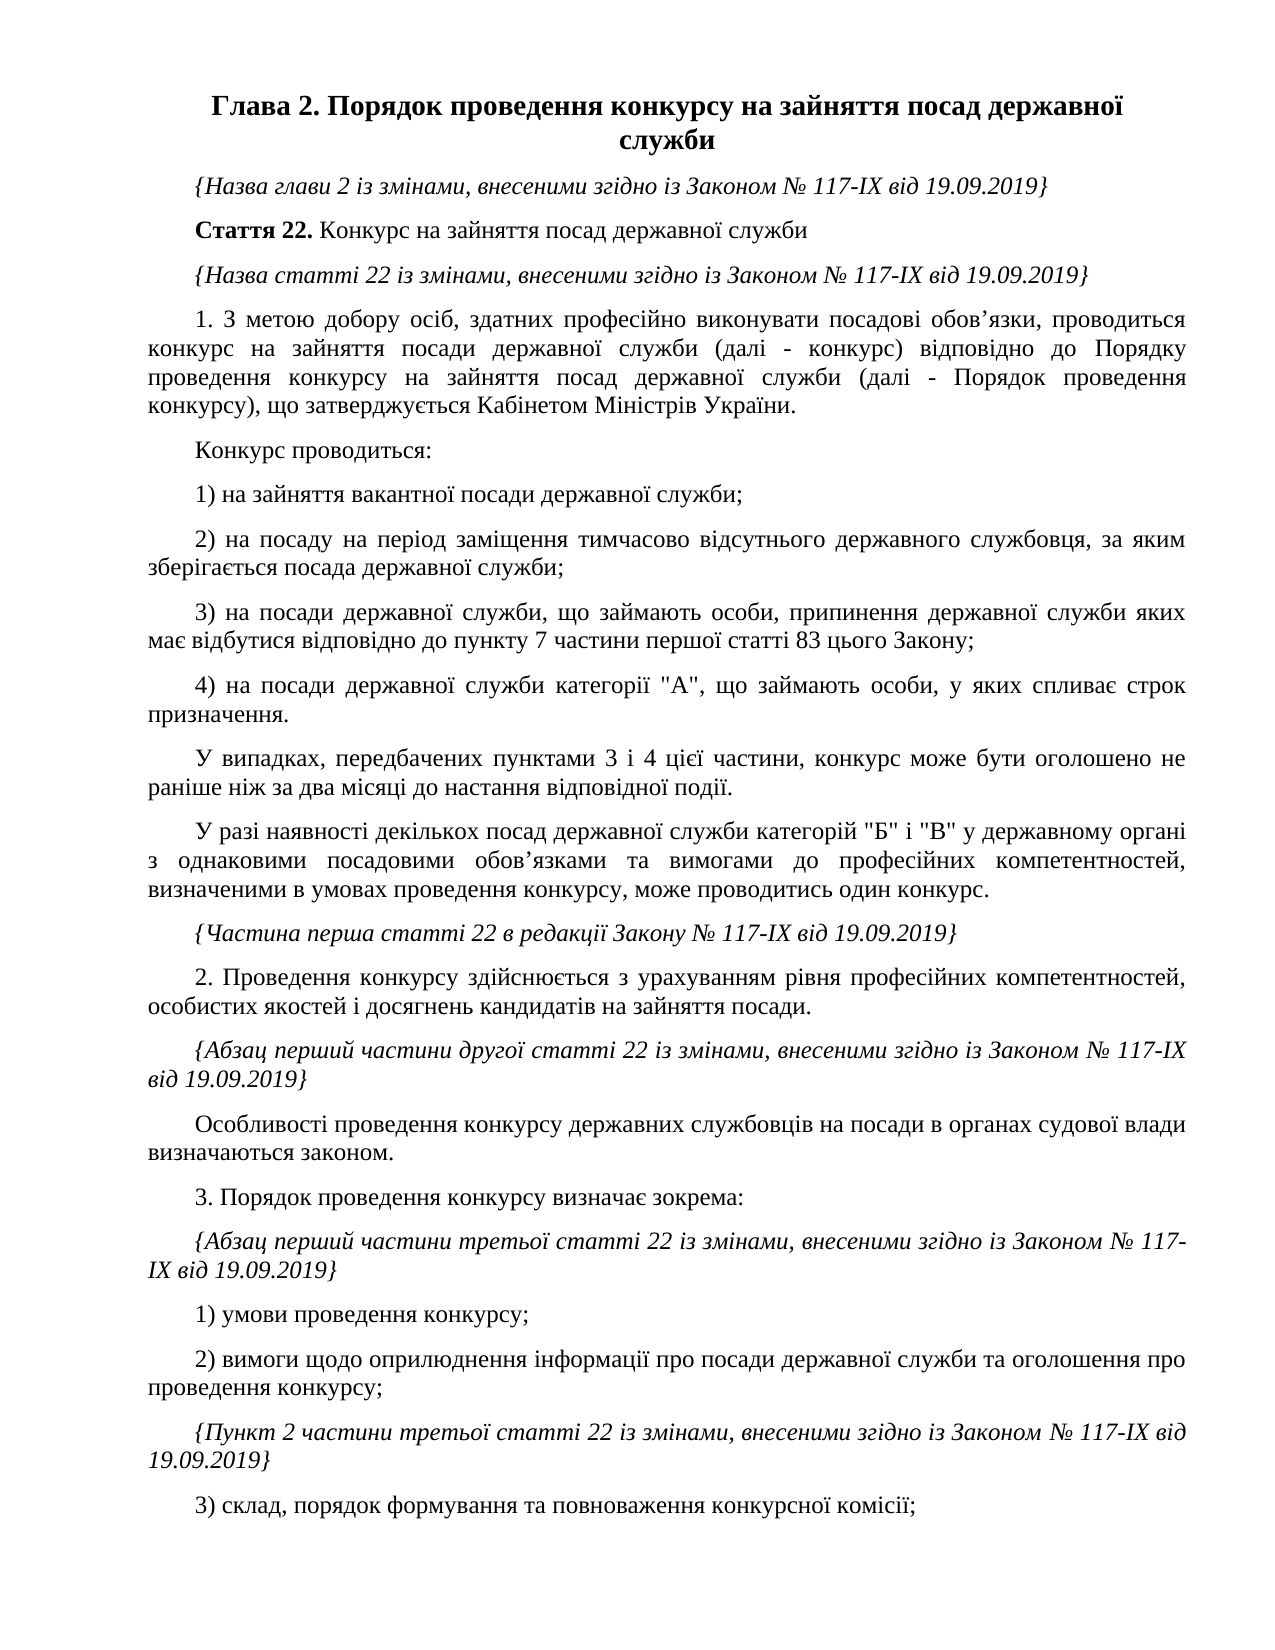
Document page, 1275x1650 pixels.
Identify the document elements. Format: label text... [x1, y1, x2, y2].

text Конкурс проводиться: [148, 435, 1186, 464]
text 1) на зайняття вакантної посади державної служби; [148, 479, 1186, 508]
text Глава 2. Порядок проведення конкурсу на зайняття посад державної служби [194, 88, 1139, 156]
text 2) вимоги щодо оприлюднення інформації про посади державної служби та оголошення про проведення конкурсу; [148, 1344, 1186, 1401]
text {Абзац перший частини третьої статті 22 із змінами, внесеними згідно із Законом № 117-IX від 19.09.2019} [148, 1226, 1186, 1284]
text 3) на посади державної служби, що займають особи, припинення державної служби яких має відбутися відповідно до пункту 7 частини першої статті 83 цього Закону; [148, 597, 1186, 654]
text 2. Проведення конкурсу здійснюється з урахуванням рівня професійних компетентностей, особистих якостей і досягнень кандидатів на зайняття посади. [148, 962, 1186, 1020]
text У випадках, передбачених пунктами 3 і 4 цієї частини, конкурс може бути оголошено не раніше ніж за два місяці до настання відповідної події. [148, 743, 1186, 801]
text Особливості проведення конкурсу державних службовців на посади в органах судової влади визначаються законом. [148, 1109, 1186, 1166]
text 3. Порядок проведення конкурсу визначає зокрема: [148, 1182, 1186, 1211]
text {Пункт 2 частини третьої статті 22 із змінами, внесеними згідно із Законом № 117-IX від 19.09.2019} [148, 1417, 1186, 1474]
text {Назва статті 22 із змінами, внесеними згідно із Законом № 117-IX від 19.09.2019} [148, 260, 1186, 289]
text {Абзац перший частини другої статті 22 із змінами, внесеними згідно із Законом № 117-IX від 19.09.2019} [148, 1036, 1186, 1093]
text У разі наявності декількох посад державної служби категорій "Б" і "В" у державному органі з однаковими посадовими обов’язками та вимогами до професійних компетентностей, визначеними в умовах проведення конкурсу, може проводитись один конкурс. [148, 816, 1186, 902]
text 4) на посади державної служби категорії "А", що займають особи, у яких спливає строк призначення. [148, 670, 1186, 727]
text {Частина перша статті 22 в редакції Закону № 117-IX від 19.09.2019} [148, 918, 1186, 947]
text 1) умови проведення конкурсу; [148, 1299, 1186, 1328]
text Стаття 22. Конкурс на зайняття посад державної служби [148, 216, 1186, 244]
text 3) склад, порядок формування та повноваження конкурсної комісії; [148, 1490, 1186, 1519]
text 2) на посаду на період заміщення тимчасово відсутнього державного службовця, за яким зберігається посада державної служби; [148, 524, 1186, 581]
text {Назва глави 2 із змінами, внесеними згідно із Законом № 117-IX від 19.09.2019} [148, 171, 1186, 200]
text 1. З метою добору осіб, здатних професійно виконувати посадові обов’язки, проводиться конкурс на зайняття посади державної служби (далі - конкурс) відповідно до Порядку проведення конкурсу на зайняття посад державної служби (далі - Порядок проведення конкурсу), що затверджується Кабінетом Міністрів України. [148, 304, 1186, 419]
